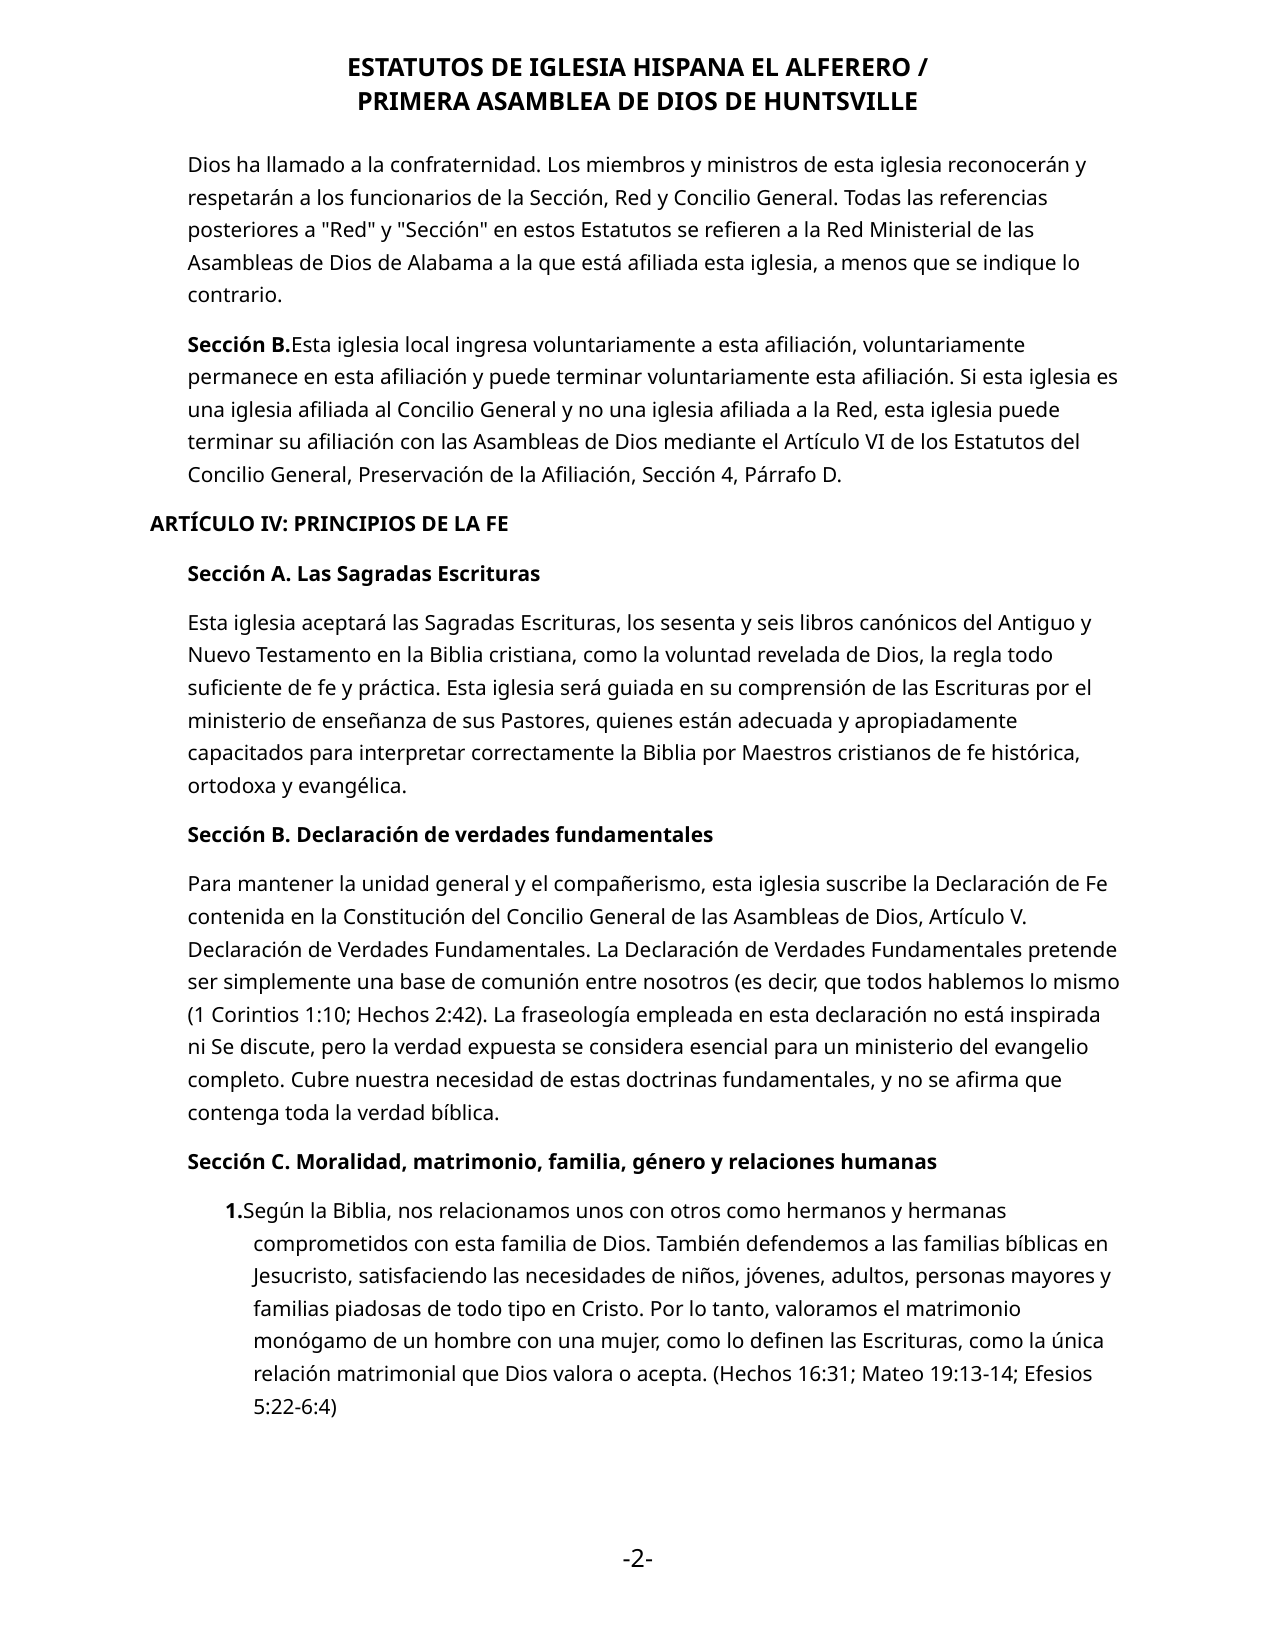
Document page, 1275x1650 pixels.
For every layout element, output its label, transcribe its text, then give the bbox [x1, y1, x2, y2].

text Sección B. Declaración de verdades fundamentales [187, 820, 1125, 849]
text Para mantener la unidad general y el compañerismo, esta iglesia suscribe la Declaración de Fe contenida en la Constitución del Concilio General de las Asambleas de Dios, Artículo V. Declaración de Verdades Fundamentales. La Declaración de Verdades Fundamentales pretende ser simplemente una base de comunión entre nosotros (es decir, que todos hablemos lo mismo (1 Corintios 1:10; Hechos 2:42). La fraseología empleada en esta declaración no está inspirada ni Se discute, pero la verdad expuesta se considera esencial para un ministerio del evangelio completo. Cubre nuestra necesidad de estas doctrinas fundamentales, y no se afirma que contenga toda la verdad bíblica. [187, 869, 1125, 1126]
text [187, 150, 1125, 309]
text Esta iglesia aceptará las Sagradas Escrituras, los sesenta y seis libros canónicos del Antiguo y Nuevo Testamento en la Biblia cristiana, como la voluntad revelada de Dios, la regla todo suficiente de fe y práctica. Esta iglesia será guiada en su comprensión de las Escrituras por el ministerio de enseñanza de sus Pastores, quienes están adecuada y apropiadamente capacitados para interpretar correctamente la Biblia por Maestros cristianos de fe histórica, ortodoxa y evangélica. [187, 608, 1125, 799]
text Sección C. Moralidad, matrimonio, familia, género y relaciones humanas [150, 1147, 1125, 1175]
text 1.Según la Biblia, nos relacionamos unos con otros como hermanos y hermanas comprometidos con esta familia de Dios. También defendemos a las familias bíblicas en Jesucristo, satisfaciendo las necesidades de niños, jóvenes, adultos, personas mayores y familias piadosas de todo tipo en Cristo. Por lo tanto, valoramos el matrimonio monógamo de un hombre con una mujer, como lo definen las Escrituras, como la única relación matrimonial que Dios valora o acepta. (Hechos 16:31; Mateo 19:13-14; Efesios 5:22-6:4) [225, 1196, 1125, 1420]
text Sección B.Esta iglesia local ingresa voluntariamente a esta afiliación, voluntariamente permanece en esta afiliación y puede terminar voluntariamente esta afiliación. Si esta iglesia es una iglesia afiliada al Concilio General y no una iglesia afiliada a la Red, esta iglesia puede terminar su afiliación con las Asambleas de Dios mediante el Artículo VI de los Estatutos del Concilio General, Preservación de la Afiliación, Sección 4, Párrafo D. [187, 330, 1125, 488]
text ARTÍCULO IV: PRINCIPIOS DE LA FE [150, 509, 1125, 538]
text Sección A. Las Sagradas Escrituras [150, 559, 1125, 587]
